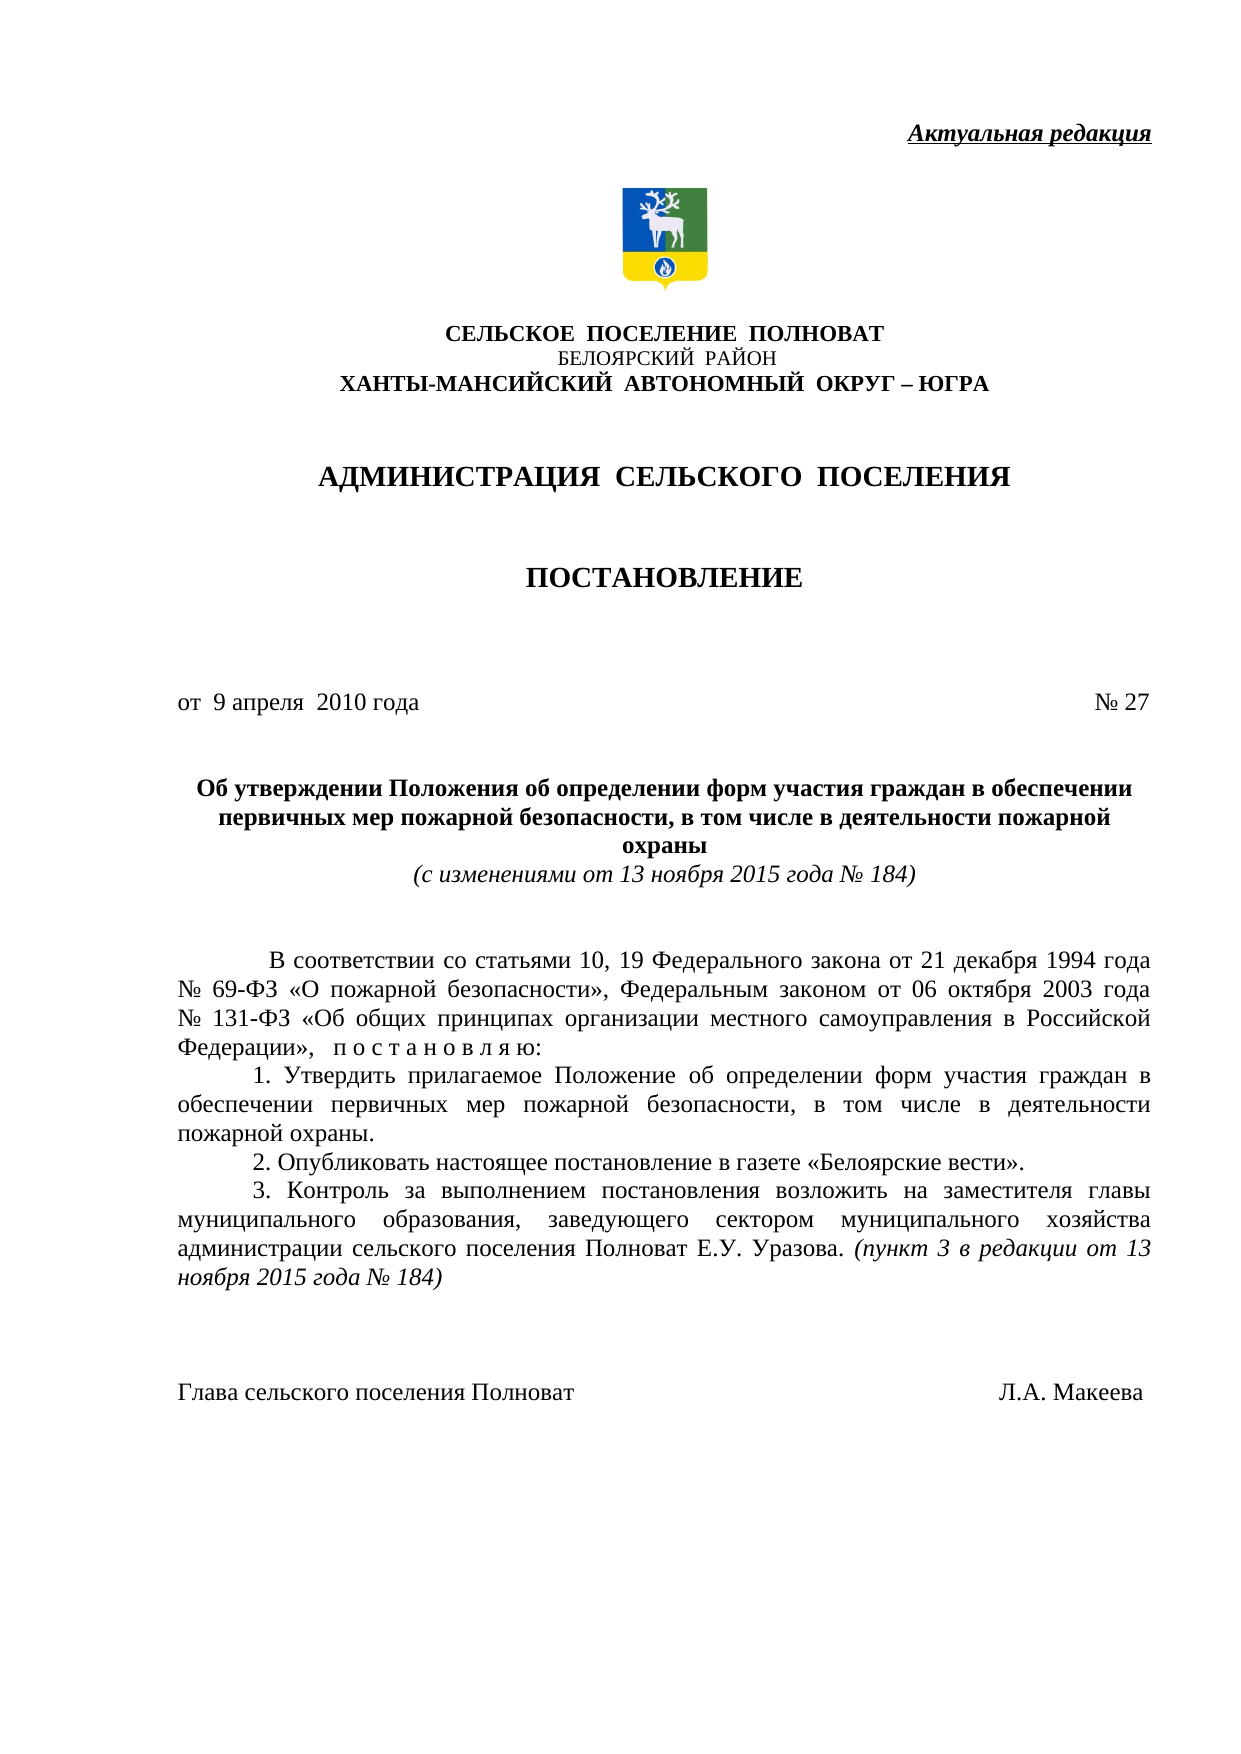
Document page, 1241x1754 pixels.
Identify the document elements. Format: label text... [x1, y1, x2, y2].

text АДМИНИСТРАЦИЯ СЕЛЬСКОГО ПОСЕЛЕНИЯ [177, 459, 1152, 493]
text ХАНТЫ-МАНСИЙСКИЙ АВТОНОМНЫЙ ОКРУГ – ЮГРА [177, 370, 1152, 397]
text 2. Опубликовать настоящее постановление в газете «Белоярские вести». [177, 1147, 1152, 1176]
text В соответствии со статьями 10, 19 Федерального закона от № 69-ФЗ «О пожарной безопасности», Федеральным законом от № 131-ФЗ «Об общих принципах организации местного самоуправления в Российской Федерации», п о с т а н о в л я ю: [177, 946, 1152, 1061]
text 3. Контроль за выполнением постановления возложить на заместителя главы муниципального образования, заведующего сектором муниципального хозяйства администрации сельского поселения Полноват Е.У. Уразова. (пункт 3 в редакции от 13 ноября 2015 года № 184) [177, 1176, 1152, 1291]
title Об утверждении Положения об определении форм участия граждан в обеспечении первичных мер пожарной безопасности, в том числе в деятельности пожарной охраны [177, 773, 1152, 859]
text Актуальная редакция [177, 118, 1152, 147]
picture [620, 175, 709, 292]
title Глава сельского поселения Полноват Л.А. Макеева [177, 1377, 1152, 1406]
title (с изменениями от 13 ноября 2015 года № 184) [177, 859, 1152, 888]
text от № 27 [177, 687, 1152, 716]
text БЕЛОЯРСКИЙ РАЙОН [177, 346, 1152, 370]
text ПОСТАНОВЛЕНИЕ [177, 560, 1152, 593]
text СЕЛЬСКОЕ ПОСЕЛЕНИЕ ПОЛНОВАТ [177, 320, 1152, 346]
text 1. Утвердить прилагаемое Положение об определении форм участия граждан в обеспечении первичных мер пожарной безопасности, в том числе в деятельности пожарной охраны. [177, 1061, 1152, 1147]
